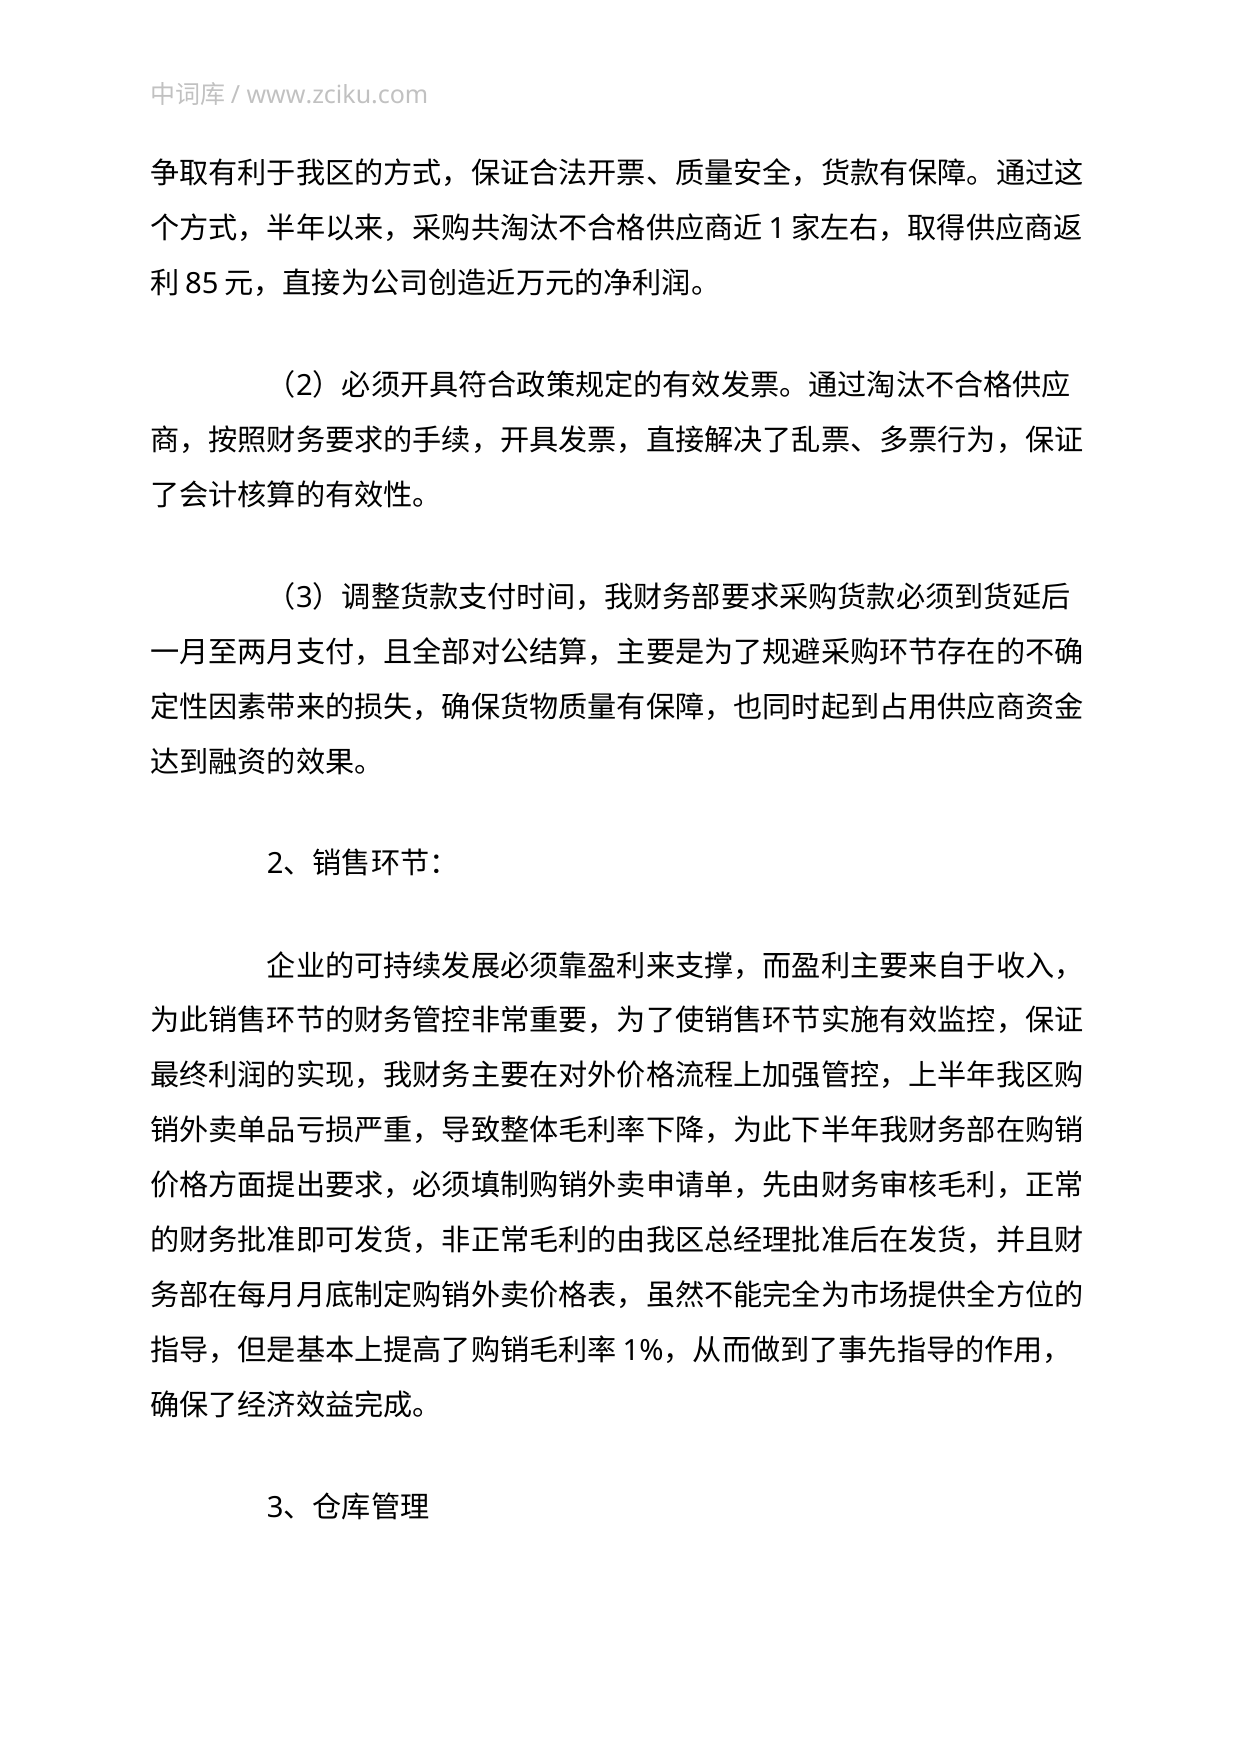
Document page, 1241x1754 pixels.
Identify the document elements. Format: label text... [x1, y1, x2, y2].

text （3）调整货款支付时间，我财务部要求采购货款必须到货延后一月至两月支付，且全部对公结算，主要是为了规避采购环节存在的不确定性因素带来的损失，确保货物质量有保障，也同时起到占用供应商资金达到融资的效果。 [150, 573, 1090, 781]
text 3、仓库管理 [150, 1483, 1090, 1526]
text 企业的可持续发展必须靠盈利来支撑，而盈利主要来自于收入，为此销售环节的财务管控非常重要，为了使销售环节实施有效监控，保证最终利润的实现，我财务主要在对外价格流程上加强管控，上半年我区购销外卖单品亏损严重，导致整体毛利率下降，为此下半年我财务部在购销价格方面提出要求，必须填制购销外卖申请单，先由财务审核毛利，正常的财务批准即可发货，非正常毛利的由我区总经理批准后在发货，并且财务部在每月月底制定购销外卖价格表，虽然不能完全为市场提供全方位的指导，但是基本上提高了购销毛利率1%，从而做到了事先指导的作用，确保了经济效益完成。 [150, 942, 1090, 1424]
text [150, 150, 1090, 302]
text （2）必须开具符合政策规定的有效发票。通过淘汰不合格供应商，按照财务要求的手续，开具发票，直接解决了乱票、多票行为，保证了会计核算的有效性。 [150, 362, 1090, 514]
text 2、销售环节： [150, 840, 1090, 882]
